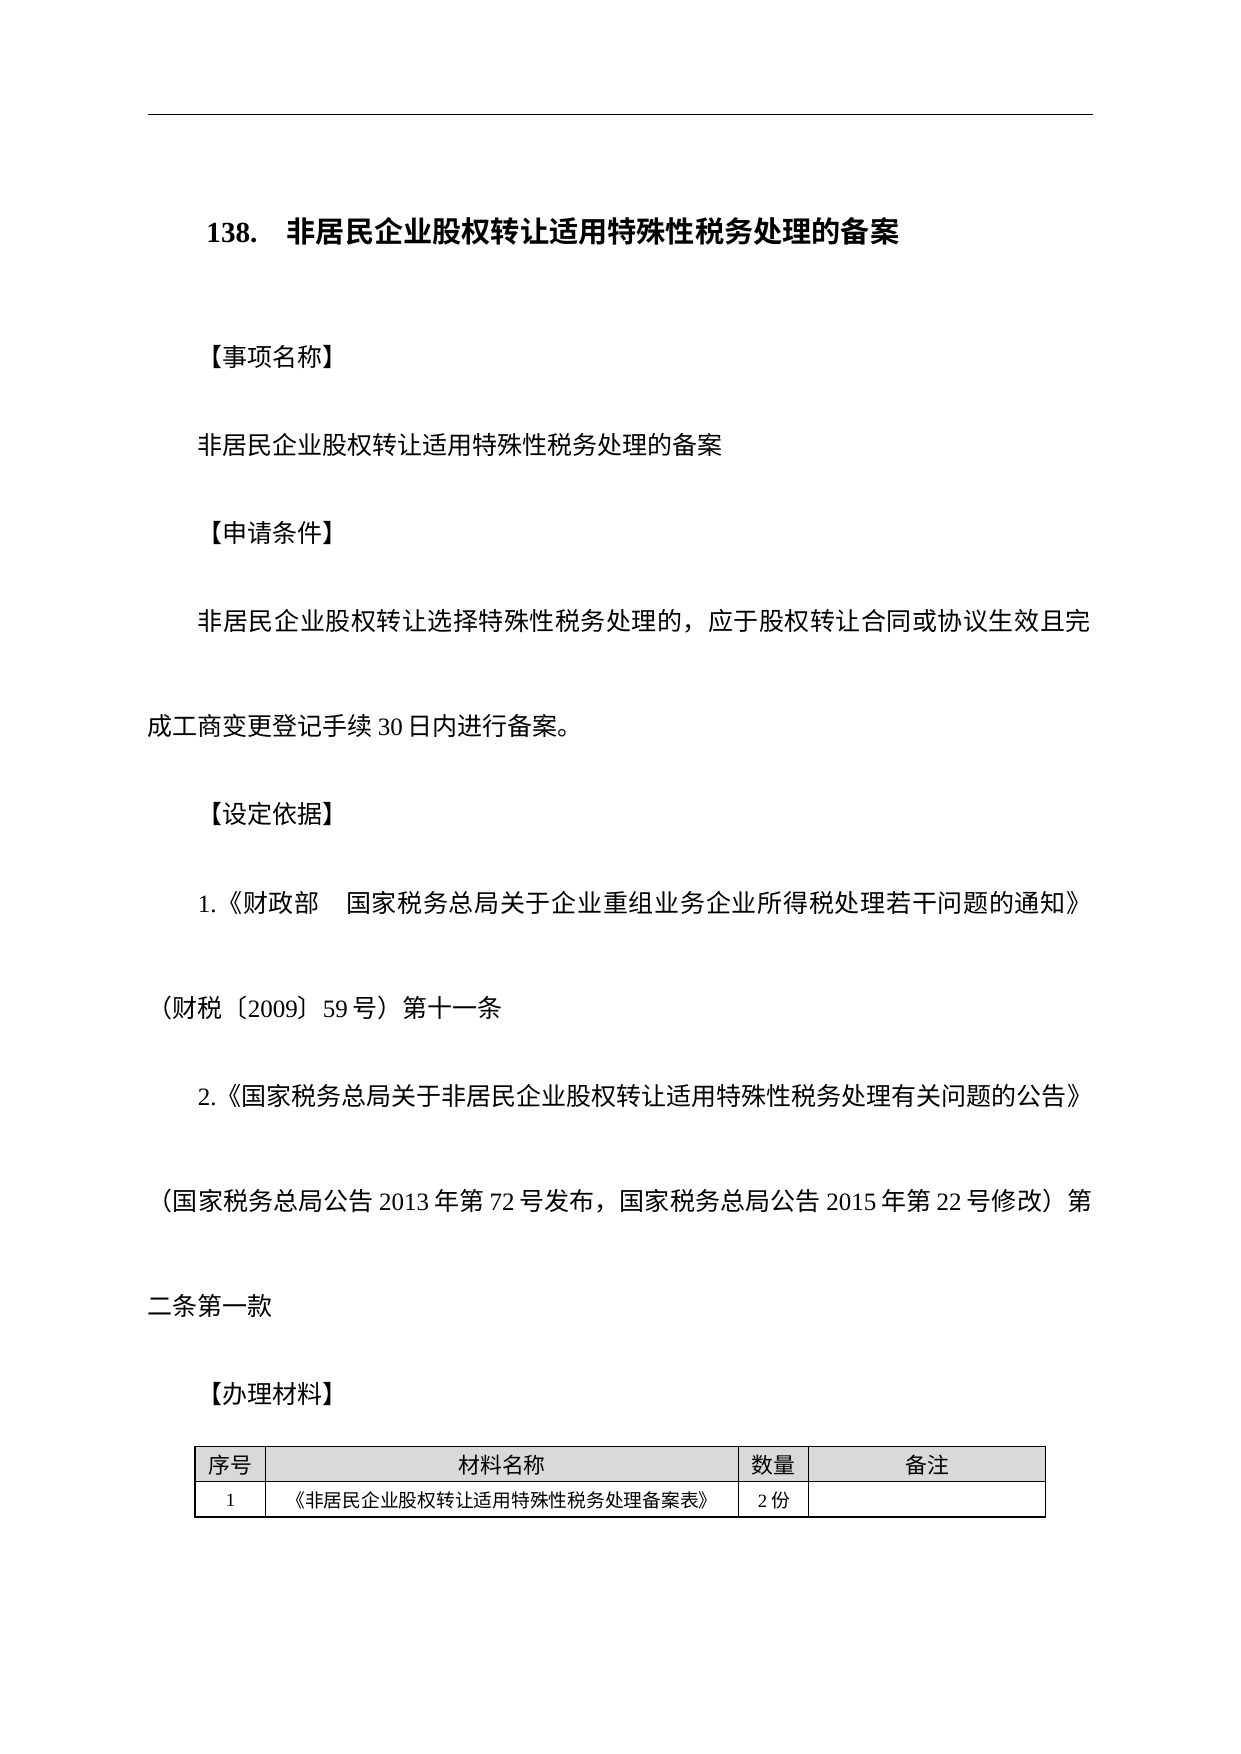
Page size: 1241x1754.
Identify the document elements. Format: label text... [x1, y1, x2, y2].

table_cell 2份 [739, 1482, 808, 1516]
text 【设定依据】 [148, 778, 1093, 848]
text 【申请条件】 [148, 497, 1093, 567]
text 2.《国家税务总局关于非居民企业股权转让适用特殊性税务处理有关问题的公告》（国家税务总局公告2013年第72号发布，国家税务总局公告2015年第22号修改）第二条第一款 [148, 1059, 1093, 1339]
text 138. 非居民企业股权转让适用特殊性税务处理的备案 [148, 194, 1093, 264]
table_header 序号 [196, 1447, 265, 1481]
table_header 备注 [809, 1447, 1045, 1481]
text 非居民企业股权转让适用特殊性税务处理的备案 [148, 409, 1093, 479]
table_header 数量 [739, 1447, 808, 1481]
table_header 材料名称 [266, 1447, 738, 1481]
text 【办理材料】 [148, 1357, 1093, 1427]
table_cell 1 [196, 1482, 265, 1516]
table_cell [809, 1482, 1045, 1516]
text 非居民企业股权转让选择特殊性税务处理的，应于股权转让合同或协议生效且完成工商变更登记手续30日内进行备案。 [148, 585, 1093, 760]
table_cell 《非居民企业股权转让适用特殊性税务处理备案表》 [266, 1482, 738, 1516]
text 【事项名称】 [148, 321, 1093, 391]
text 1.《财政部 国家税务总局关于企业重组业务企业所得税处理若干问题的通知》（财税〔2009〕59号）第十一条 [148, 866, 1093, 1041]
